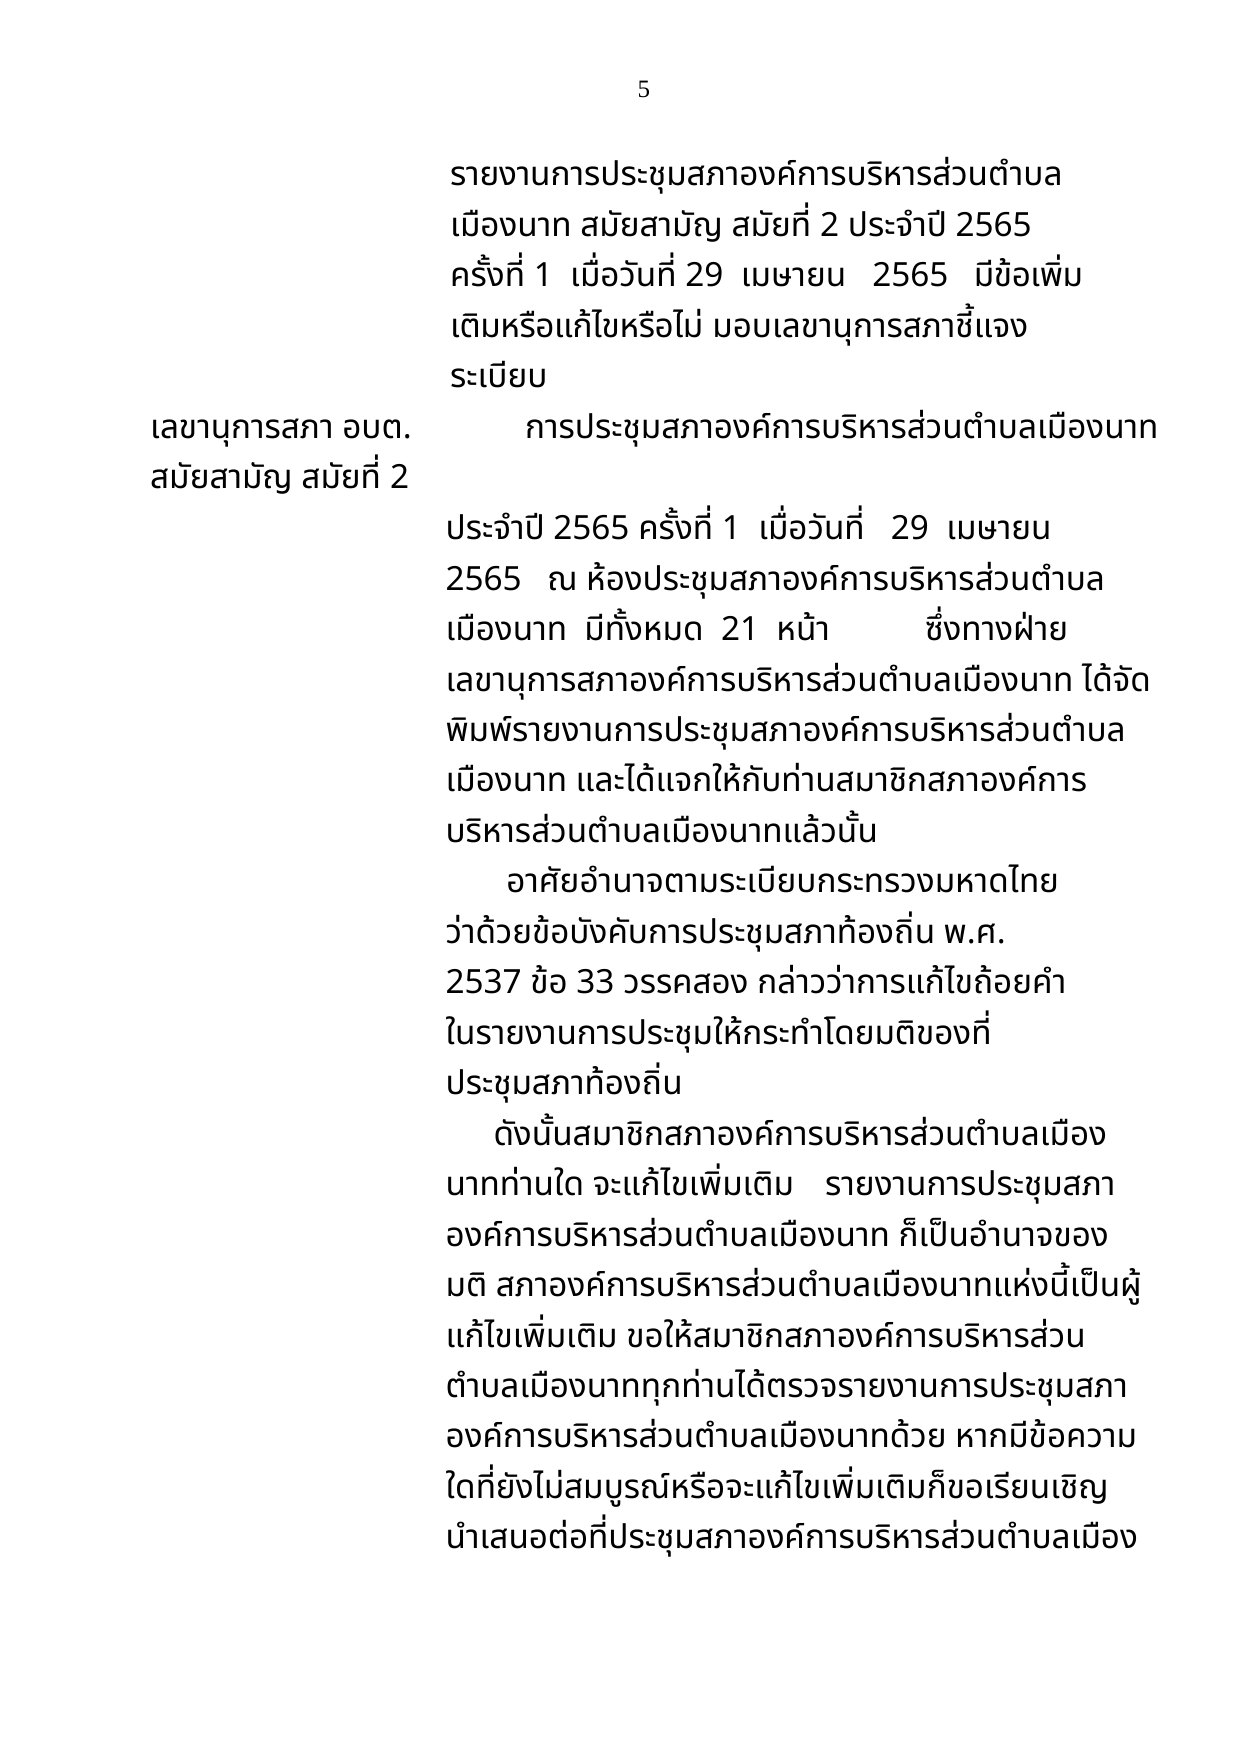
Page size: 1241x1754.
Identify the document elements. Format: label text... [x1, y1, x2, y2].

text รายงานการประชุมสภาองค์การบริหารส่วนตำบลเมืองนาท สมัยสามัญ สมัยที่ 2 ประจำปี 2565 ครั้งที่ 1 เมื่อวันที่ 29 เมษายน 2565 มีข้อเพิ่มเติมหรือแก้ไขหรือไม่ มอบเลขานุการสภาชี้แจงระเบียบ [450, 150, 1084, 402]
text อาศัยอำนาจตามระเบียบกระทรวงมหาดไทยว่าด้วยข้อบังคับการประชุมสภาท้องถิ่น พ.ศ. 2537 ข้อ 33 วรรคสอง กล่าวว่าการแก้ไขถ้อยคำในรายงานการประชุมให้กระทำโดยมติของที่ประชุมสภาท้องถิ่น [150, 857, 1069, 1110]
text ประจำปี 2565 ครั้งที่ 1 เมื่อวันที่ 29 เมษายน 2565 ณ ห้องประชุมสภาองค์การบริหารส่วนตำบลเมืองนาท มีทั้งหมด 21 หน้า ซึ่งทางฝ่ายเลขานุการสภาองค์การบริหารส่วนตำบลเมืองนาท ได้จัดพิมพ์รายงานการประชุมสภาองค์การบริหารส่วนตำบลเมืองนาท และได้แจกให้กับท่านสมาชิกสภาองค์การบริหารส่วนตำบลเมืองนาทแล้วนั้น [445, 504, 1157, 857]
text เลขานุการสภา อบต. การประชุมสภาองค์การบริหารส่วนตำบลเมืองนาท สมัยสามัญ สมัยที่ 2 [150, 402, 1174, 504]
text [150, 1110, 1142, 1564]
